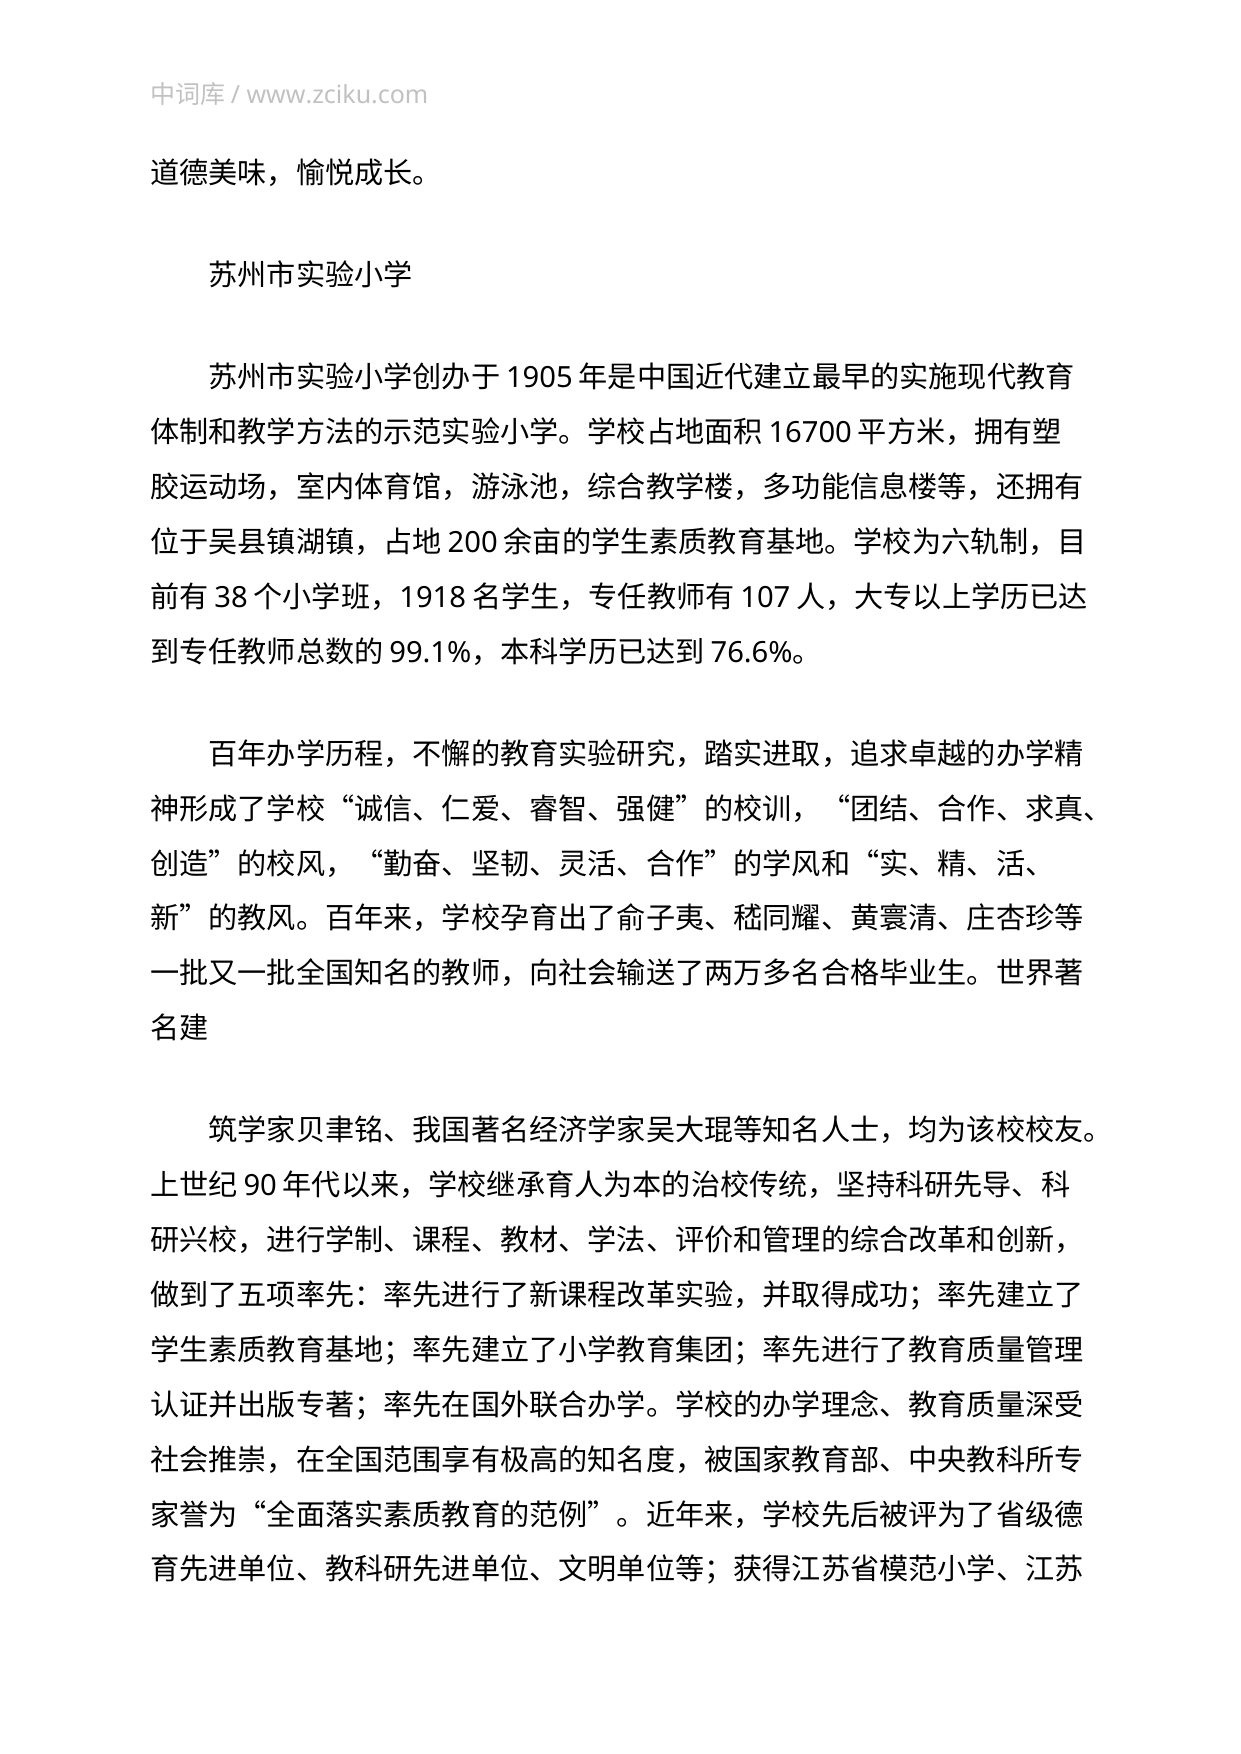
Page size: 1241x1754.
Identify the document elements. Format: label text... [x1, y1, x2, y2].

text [150, 1107, 1090, 1588]
text 百年办学历程，不懈的教育实验研究，踏实进取，追求卓越的办学精神形成了学校“诚信、仁爱、睿智、强健”的校训，“团结、合作、求真、创造”的校风，“勤奋、坚韧、灵活、合作”的学风和“实、精、活、新”的教风。百年来，学校孕育出了俞子夷、嵇同耀、黄寰清、庄杏珍等一批又一批全国知名的教师，向社会输送了两万多名合格毕业生。世界著名建 [150, 730, 1090, 1047]
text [150, 150, 1090, 192]
text 苏州市实验小学 [150, 252, 1090, 294]
text 苏州市实验小学创办于1905年是中国近代建立最早的实施现代教育体制和教学方法的示范实验小学。学校占地面积16700平方米，拥有塑胶运动场，室内体育馆，游泳池，综合教学楼，多功能信息楼等，还拥有位于吴县镇湖镇，占地200余亩的学生素质教育基地。学校为六轨制，目前有38个小学班，1918名学生，专任教师有107人，大专以上学历已达到专任教师总数的99.1%，本科学历已达到76.6%。 [150, 353, 1090, 671]
